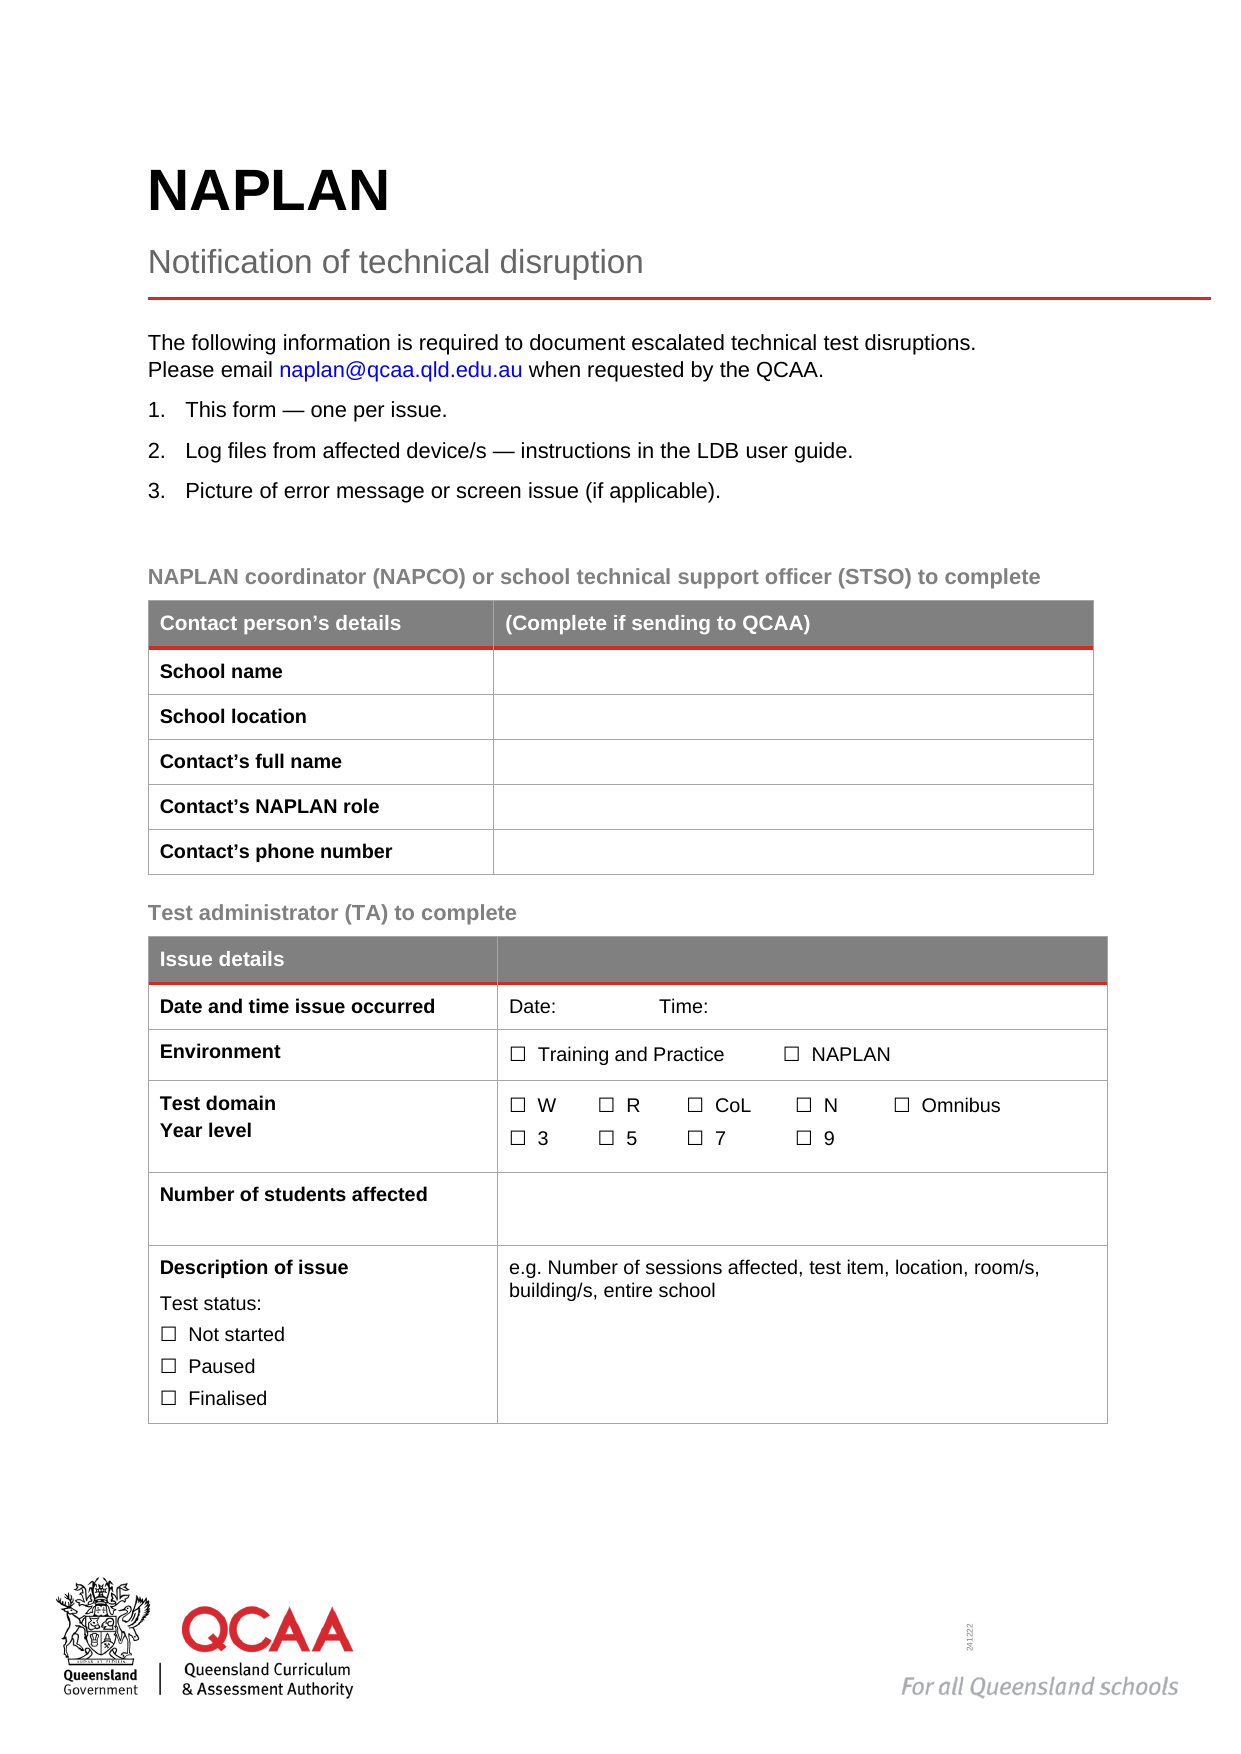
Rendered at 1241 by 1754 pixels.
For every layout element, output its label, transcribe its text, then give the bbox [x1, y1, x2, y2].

table_cell [498, 1173, 1107, 1244]
table_cell Contact’s NAPLAN role [149, 785, 493, 828]
text NAPLAN coordinator (NAPCO) or school technical support officer (STSO) to complete [148, 564, 1092, 589]
table_cell [494, 650, 1093, 693]
table_cell Test domain Year level [149, 1081, 497, 1172]
table_cell Date: Time: [498, 985, 1107, 1029]
text The following information is required to document escalated technical test disruptions. Please email naplan@qcaa.qld.edu.au when requested by the QCAA. [148, 329, 1092, 382]
list Picture of error message or screen issue (if applicable). [148, 478, 1092, 503]
picture [0, 1574, 1240, 1754]
table_cell W R CoL N Omnibus 3 5 7 9 [498, 1081, 1107, 1172]
table_cell Date and time issue occurred [149, 985, 497, 1029]
table_cell School location [149, 695, 493, 738]
table_cell Contact’s full name [149, 740, 493, 783]
table_header Contact person’s details [149, 601, 493, 646]
list Log files from affected device/s — instructions in the LDB user guide. [148, 438, 1092, 463]
table_cell School name [149, 650, 493, 693]
table_cell [494, 740, 1093, 783]
table_header (Complete if sending to QCAA) [494, 601, 1093, 646]
table_cell Environment [149, 1030, 497, 1080]
table_cell Training and Practice NAPLAN [498, 1030, 1107, 1080]
table_cell [494, 785, 1093, 828]
table_header Issue details [149, 937, 497, 982]
table_cell Contact’s phone number [149, 830, 493, 873]
table_cell [494, 830, 1093, 873]
text Test administrator (TA) to complete [148, 899, 1092, 925]
list This form — one per issue. [148, 397, 1092, 423]
table_cell Description of issue Test status: Not started Paused Finalised [149, 1246, 497, 1423]
table_cell [494, 695, 1093, 738]
table_header [498, 937, 1107, 982]
table_cell e.g. Number of sessions affected, test item, location, room/s, building/s, entire school [498, 1246, 1107, 1423]
table_header NAPLAN Notification of technical disruption [148, 118, 1211, 297]
table_cell Number of students affected [149, 1173, 497, 1244]
